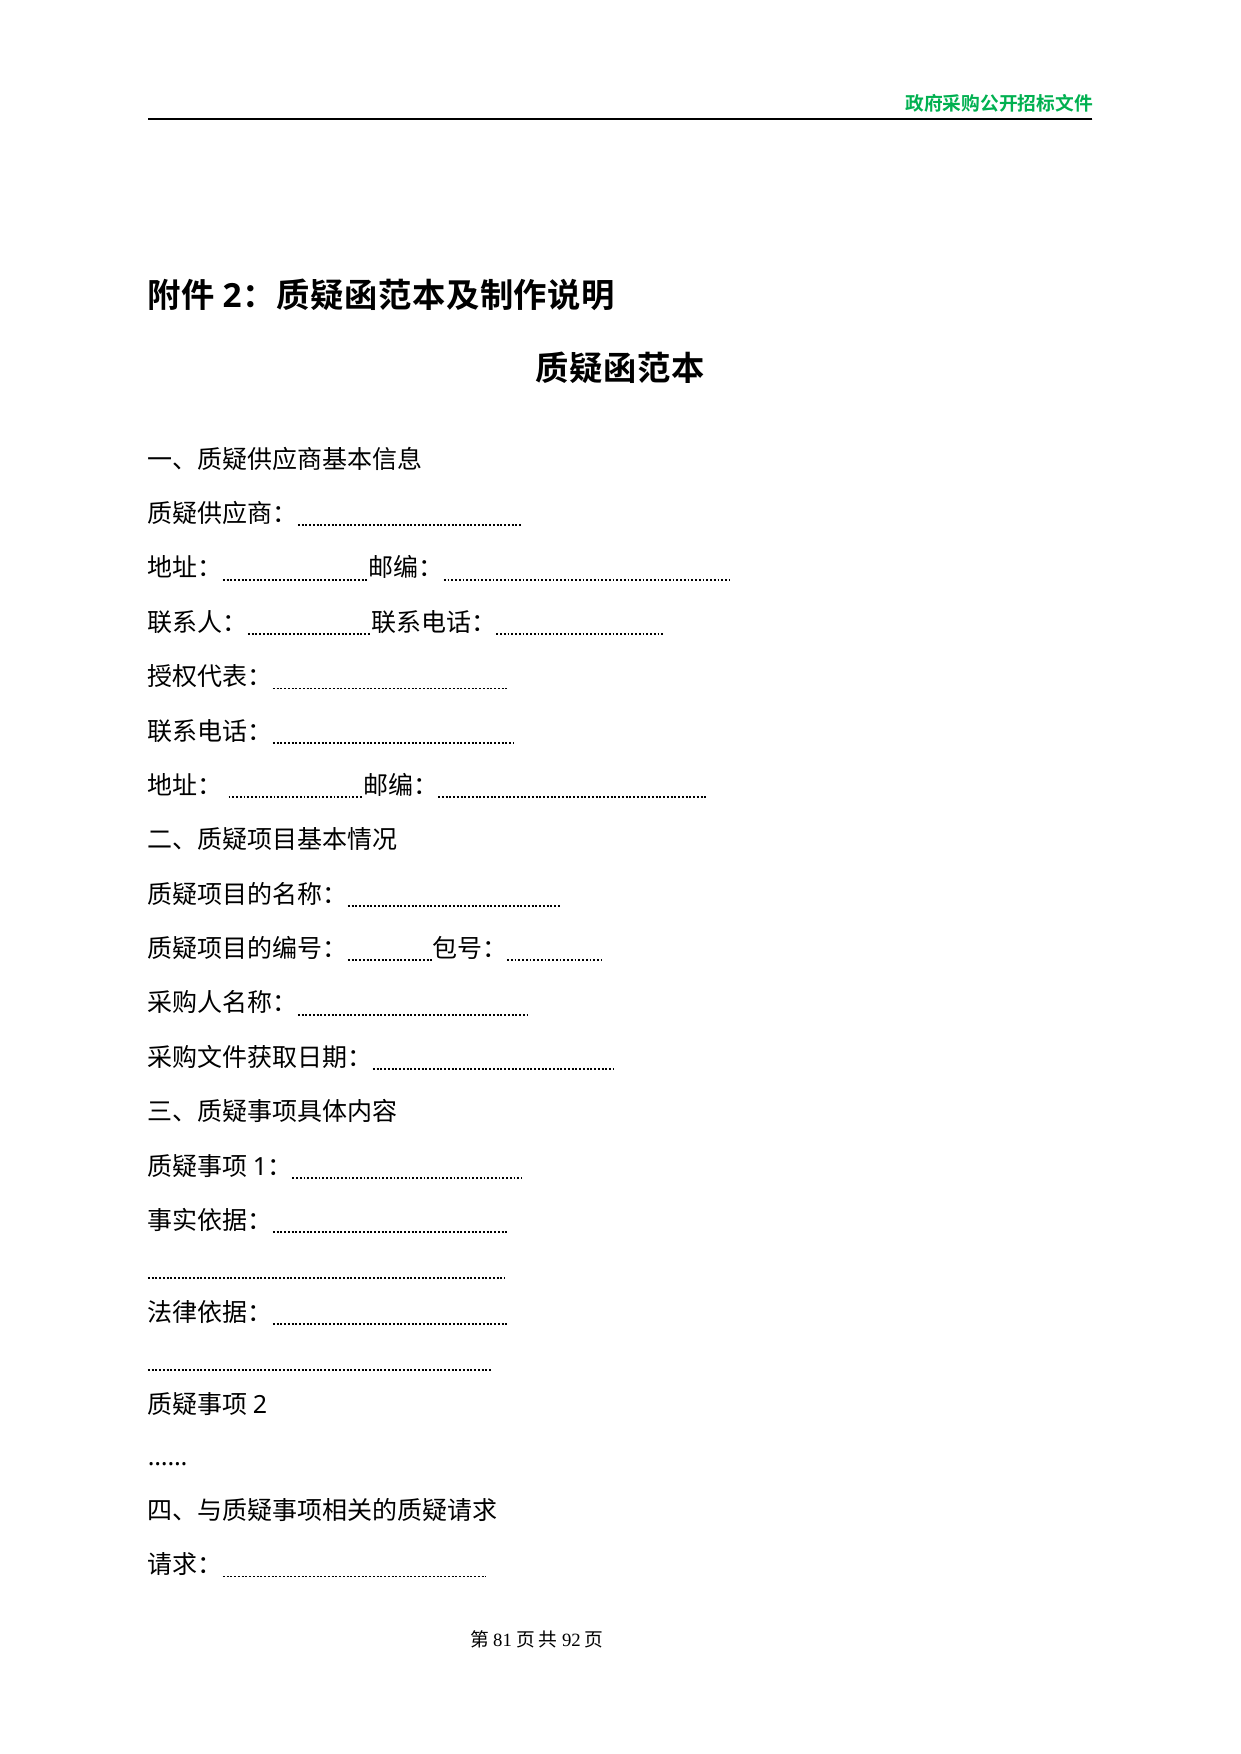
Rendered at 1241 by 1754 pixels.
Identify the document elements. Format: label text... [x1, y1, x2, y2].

text 质疑事项2 [148, 1385, 1092, 1421]
text 事实依据： [148, 1200, 1092, 1237]
text 地址： 邮编： [148, 765, 1092, 802]
text 一、质疑供应商基本信息 [148, 439, 1092, 475]
text 法律依据： [148, 1292, 1092, 1329]
text 地址： 邮编： [148, 548, 1092, 584]
text 请求： [148, 1544, 1092, 1581]
text 质疑项目的名称： [148, 874, 1092, 910]
text 采购人名称： [148, 983, 1092, 1019]
text 联系人： 联系电话： [148, 602, 1092, 638]
text 四、与质疑事项相关的质疑请求 [148, 1490, 1092, 1526]
text 二、质疑项目基本情况 [148, 820, 1092, 856]
text 质疑供应商： [148, 493, 1092, 530]
text …… [148, 1439, 1092, 1473]
text 联系电话： [148, 711, 1092, 747]
text 质疑函范本 [148, 342, 1092, 390]
text 附件2：质疑函范本及制作说明 [148, 269, 1092, 318]
text 质疑事项1： [148, 1146, 1092, 1182]
text 采购文件获取日期： [148, 1037, 1092, 1073]
text 质疑项目的编号： 包号： [148, 928, 1092, 965]
text 授权代表： [148, 657, 1092, 693]
text 三、质疑事项具体内容 [148, 1092, 1092, 1128]
